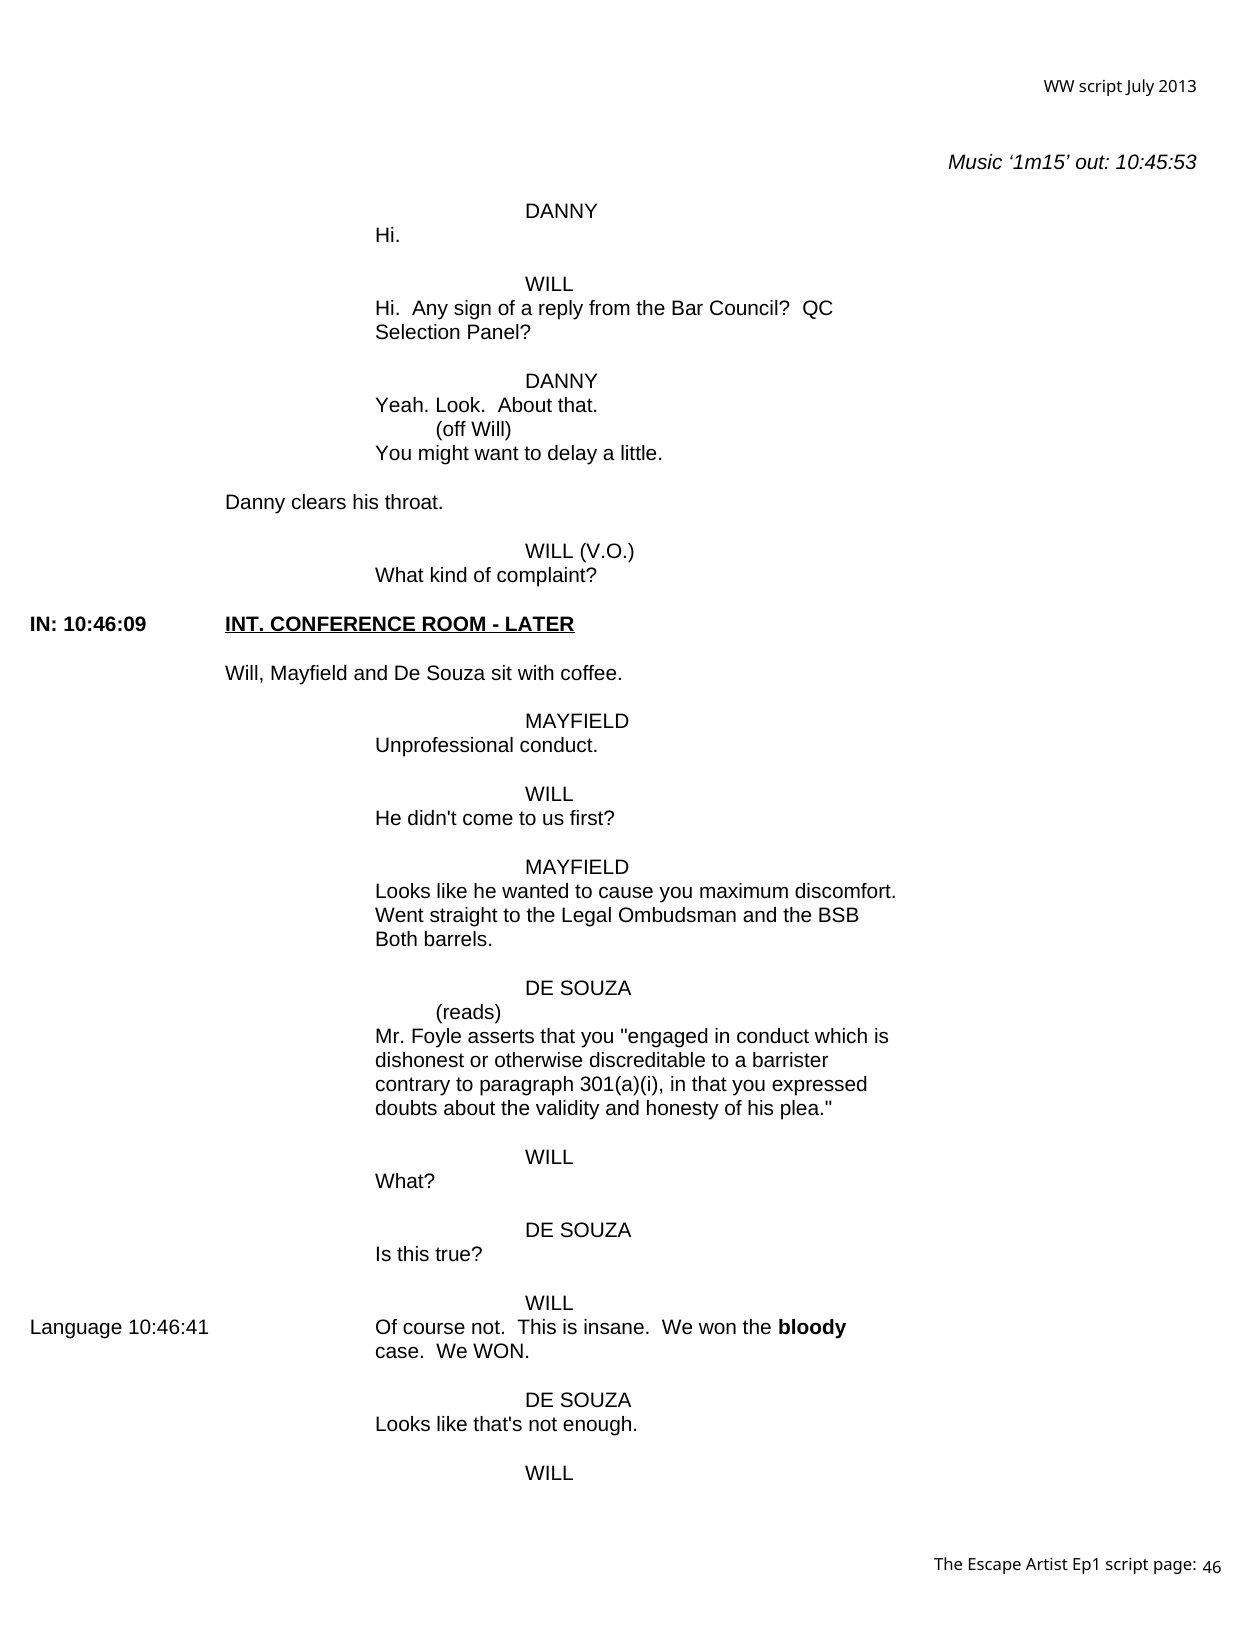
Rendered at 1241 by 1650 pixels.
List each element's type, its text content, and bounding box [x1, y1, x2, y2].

text Unprofessional conduct. [375, 733, 901, 757]
text Hi. [375, 223, 901, 247]
text (reads) [435, 1000, 826, 1024]
text DE SOUZA [525, 1218, 1088, 1242]
text Yeah. Look. About that. [375, 393, 901, 417]
text DE SOUZA [525, 1387, 1088, 1411]
text Looks like he wanted to cause you maximum discomfort. Went straight to the Legal Ombudsman and the BSB Both barrels. [375, 879, 901, 951]
text Mr. Foyle asserts that you "engaged in conduct which is dishonest or otherwise discreditable to a barrister contrary to paragraph 301(a)(i), in that you expressed doubts about the validity and honesty of his plea." [375, 1024, 901, 1120]
text Will [525, 272, 1088, 296]
text Danny [525, 369, 1088, 393]
text You might want to delay a little. [375, 441, 901, 464]
text What? [375, 1169, 901, 1193]
text Is this true? [375, 1242, 901, 1266]
subtitle IN: 10:46:09 INT. CONFERENCE ROOM - later [29, 611, 1126, 635]
text Will (V.O.) [525, 538, 1088, 562]
text WILL [525, 782, 1088, 806]
text Hi. Any sign of a reply from the Bar Council? QC Selection Panel? [375, 296, 901, 344]
text What kind of complaint? [375, 562, 901, 586]
text He didn't come to us first? [375, 806, 901, 830]
text MAYFIELD [525, 855, 1088, 879]
text Will, Mayfield and De Souza sit with coffee. [225, 660, 1126, 684]
text Music ‘1m15’ out: 10:45:53 [225, 150, 1197, 174]
text (off Will) [435, 417, 826, 441]
text WILL [525, 1291, 1088, 1314]
text Language 10:46:41 Of course not. This is insane. We won the bloody case. We WON. [29, 1314, 901, 1362]
text DE SOUZA [525, 976, 1088, 1000]
text Danny clears his throat. [225, 489, 1126, 513]
text WILL [525, 1145, 1088, 1169]
text MAYFIELD [525, 709, 1088, 733]
text WILL [525, 1460, 1088, 1484]
text Danny [525, 199, 1088, 223]
text Looks like that's not enough. [375, 1411, 901, 1435]
